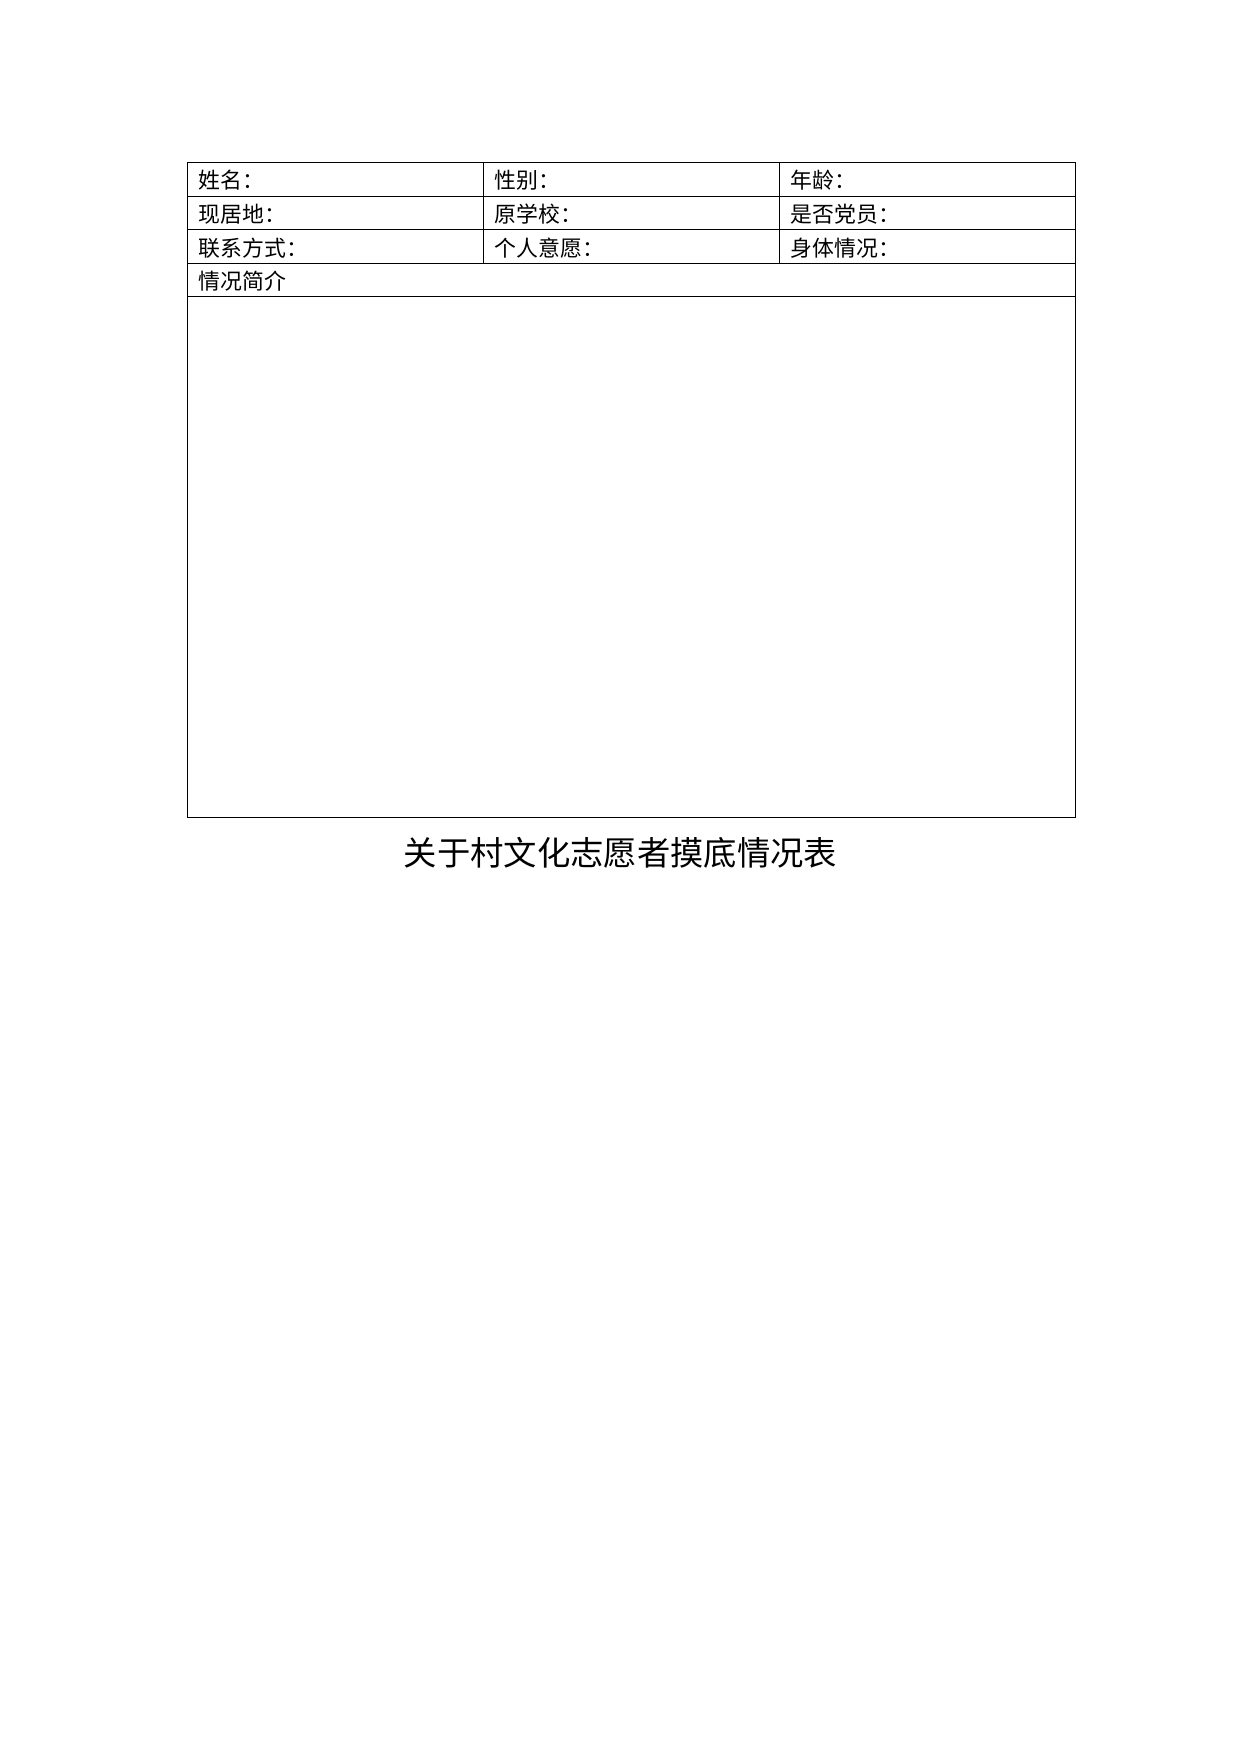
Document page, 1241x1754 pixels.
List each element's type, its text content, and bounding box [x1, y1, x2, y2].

text 关于村文化志愿者摸底情况表 [187, 818, 1053, 883]
table_cell 原学校： [484, 197, 779, 229]
table_cell 身体情况： [780, 230, 1075, 263]
table_cell 现居地： [188, 197, 483, 229]
table_cell [188, 297, 1075, 817]
table_cell 情况简介 [188, 264, 1075, 296]
table_cell 是否党员： [780, 197, 1075, 229]
table_cell 个人意愿： [484, 230, 779, 263]
table_header 年龄： [780, 163, 1075, 196]
table_header 姓名： [188, 163, 483, 196]
table_cell 联系方式： [188, 230, 483, 263]
table_header 性别： [484, 163, 779, 196]
